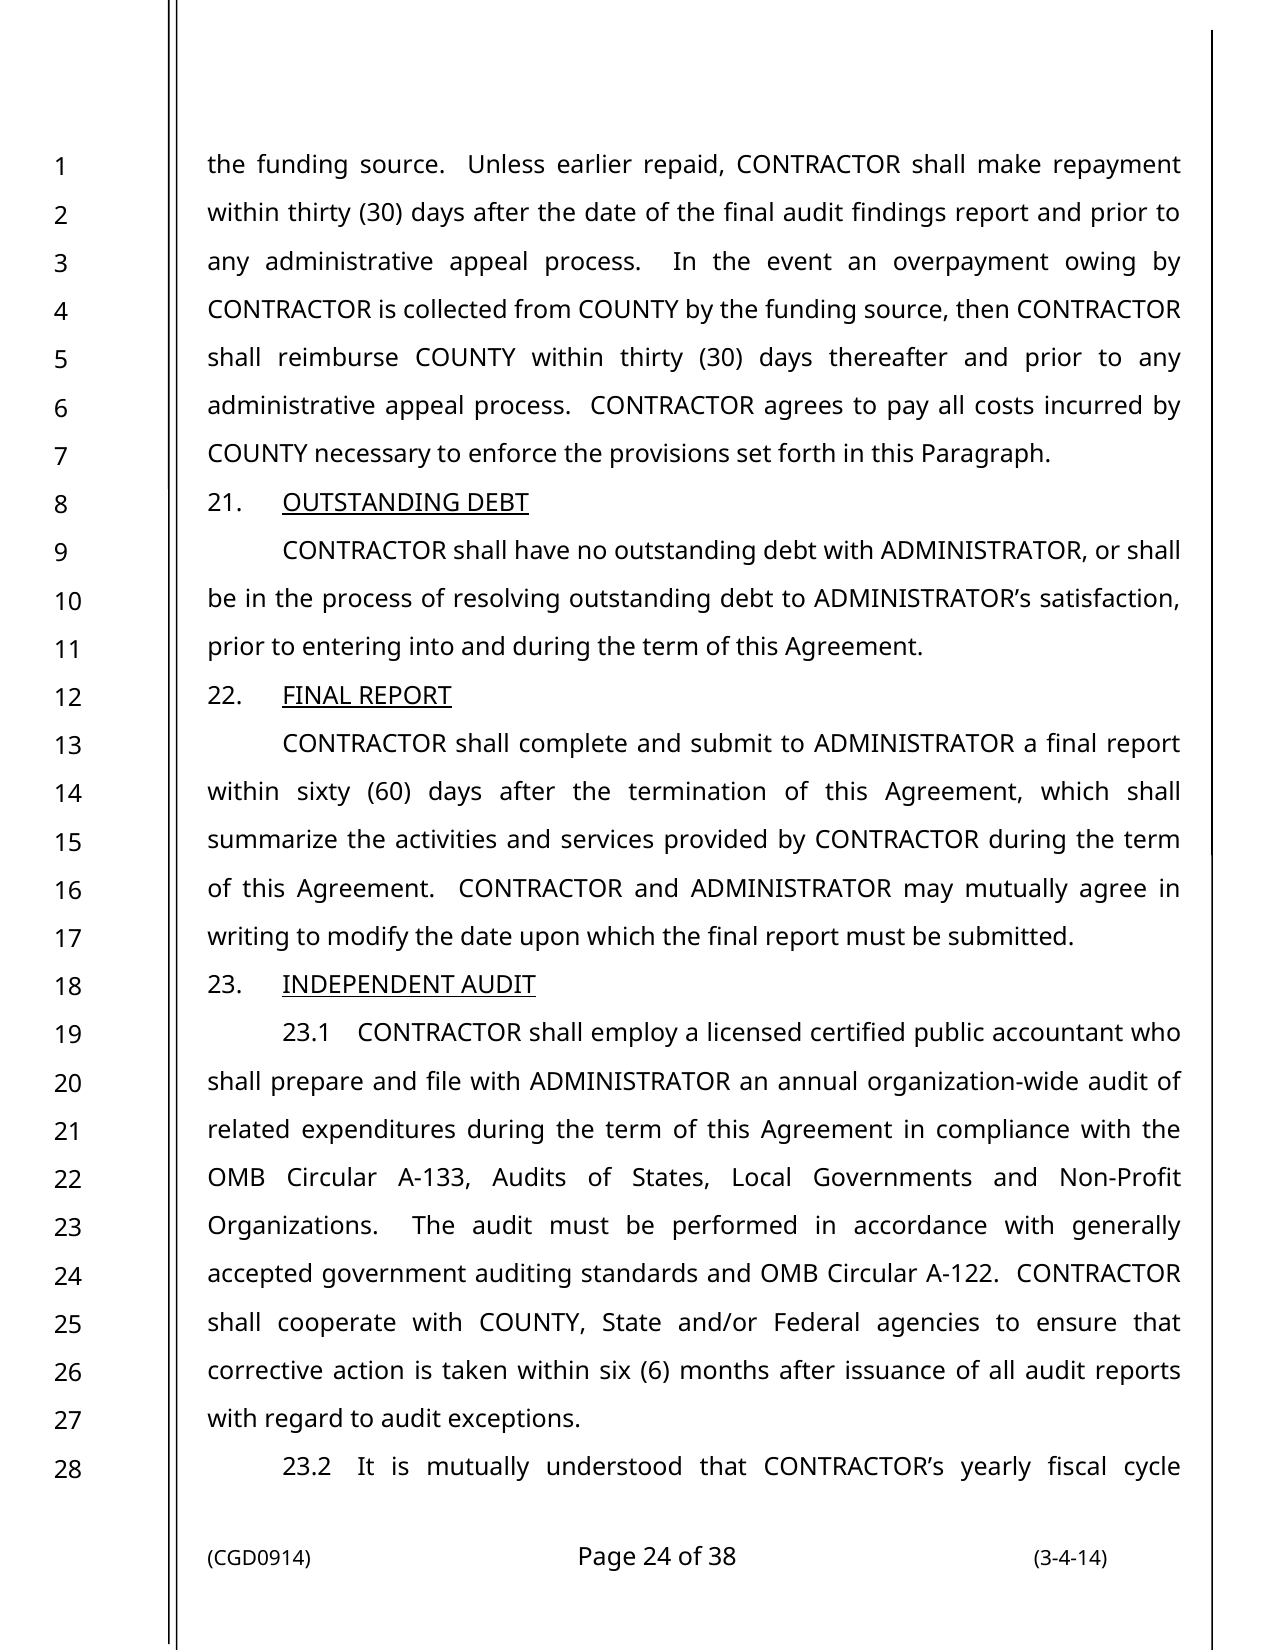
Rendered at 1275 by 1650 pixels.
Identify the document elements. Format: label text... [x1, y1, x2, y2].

text CONTRACTOR shall complete and submit to ADMINISTRATOR a final report within sixty (60) days after the termination of this Agreement, which shall summarize the activities and services provided by CONTRACTOR during the term of this Agreement. CONTRACTOR and ADMINISTRATOR may mutually agree in writing to modify the date upon which the final report must be submitted. [207, 714, 1182, 955]
subtitle CONTRACTOR shall employ a licensed certified public accountant who shall prepare and file with ADMINISTRATOR an annual organization-wide audit of related expenditures during the term of this Agreement in compliance with the OMB Circular A-133, Audits of States, Local Governments and Non-Profit Organizations. The audit must be performed in accordance with generally accepted government auditing standards and OMB Circular A-122. CONTRACTOR shall cooperate with COUNTY, State and/or Federal agencies to ensure that corrective action is taken within six (6) months after issuance of all audit reports with regard to audit exceptions. [207, 1003, 1182, 1437]
subtitle INDEPENDENT AUDIT [207, 955, 1182, 1003]
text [207, 135, 1182, 473]
text CONTRACTOR shall have no outstanding debt with ADMINISTRATOR, or shall be in the process of resolving outstanding debt to ADMINISTRATOR’s satisfaction, prior to entering into and during the term of this Agreement. [207, 521, 1182, 666]
subtitle OUTSTANDING DEBT [207, 473, 1182, 521]
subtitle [207, 1437, 1182, 1485]
subtitle FINAL REPORT [207, 666, 1182, 714]
